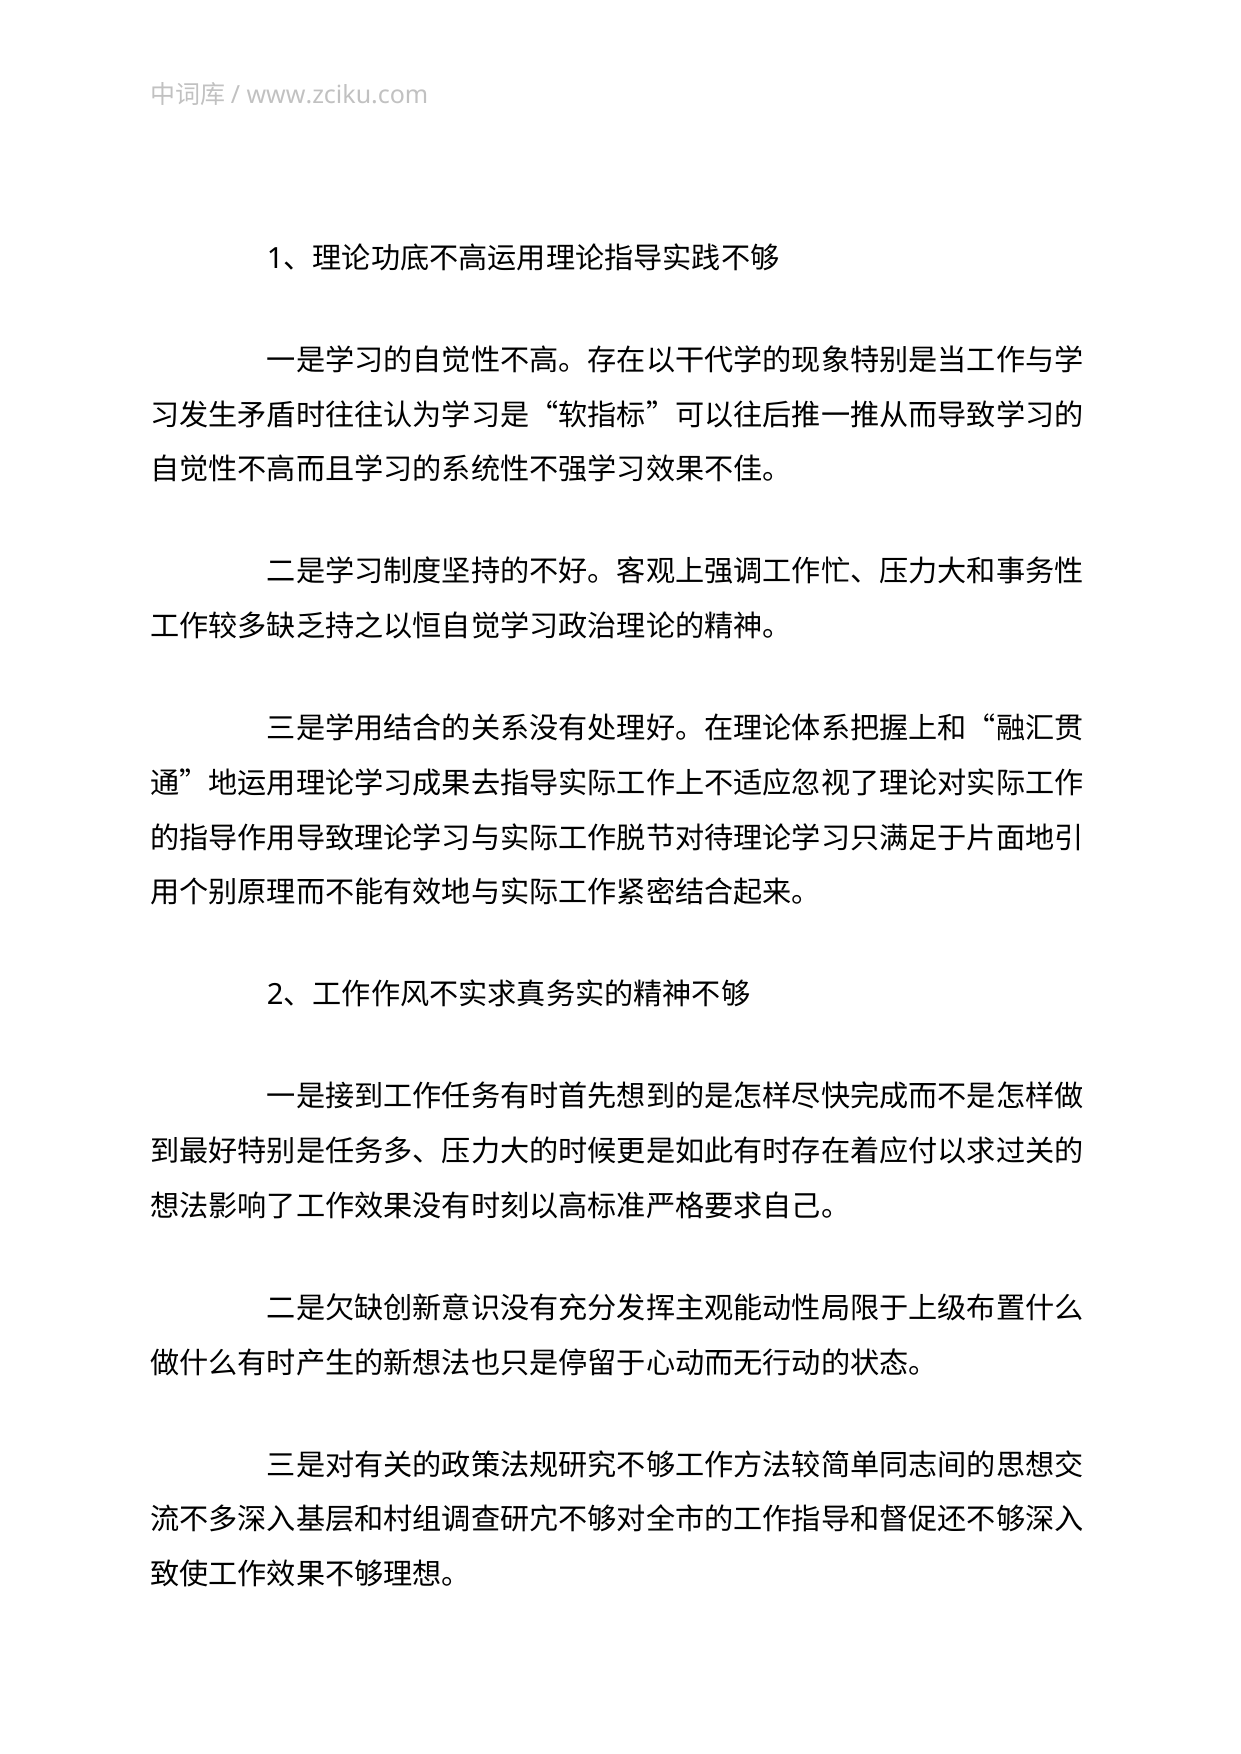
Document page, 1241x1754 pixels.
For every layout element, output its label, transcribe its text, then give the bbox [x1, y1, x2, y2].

text 一是学习的自觉性不高。存在以干代学的现象特别是当工作与学习发生矛盾时往往认为学习是“软指标”可以往后推一推从而导致学习的自觉性不高而且学习的系统性不强学习效果不佳。 [150, 336, 1090, 488]
text 二是欠缺创新意识没有充分发挥主观能动性局限于上级布置什么做什么有时产生的新想法也只是停留于心动而无行动的状态。 [150, 1284, 1090, 1382]
text 1、理论功底不高运用理论指导实践不够 [150, 234, 1090, 277]
text 三是对有关的政策法规研究不够工作方法较简单同志间的思想交流不多深入基层和村组调查研宂不够对全市的工作指导和督促还不够深入致使工作效果不够理想。 [150, 1441, 1090, 1593]
text 三是学用结合的关系没有处理好。在理论体系把握上和“融汇贯通”地运用理论学习成果去指导实际工作上不适应忽视了理论对实际工作的指导作用导致理论学习与实际工作脱节对待理论学习只满足于片面地引用个别原理而不能有效地与实际工作紧密结合起来。 [150, 704, 1090, 911]
text 一是接到工作任务有时首先想到的是怎样尽快完成而不是怎样做到最好特别是任务多、压力大的时候更是如此有时存在着应付以求过关的想法影响了工作效果没有时刻以高标准严格要求自己。 [150, 1073, 1090, 1225]
text 二是学习制度坚持的不好。客观上强调工作忙、压力大和事务性工作较多缺乏持之以恒自觉学习政治理论的精神。 [150, 548, 1090, 645]
text 2、工作作风不实求真务实的精神不够 [150, 971, 1090, 1013]
